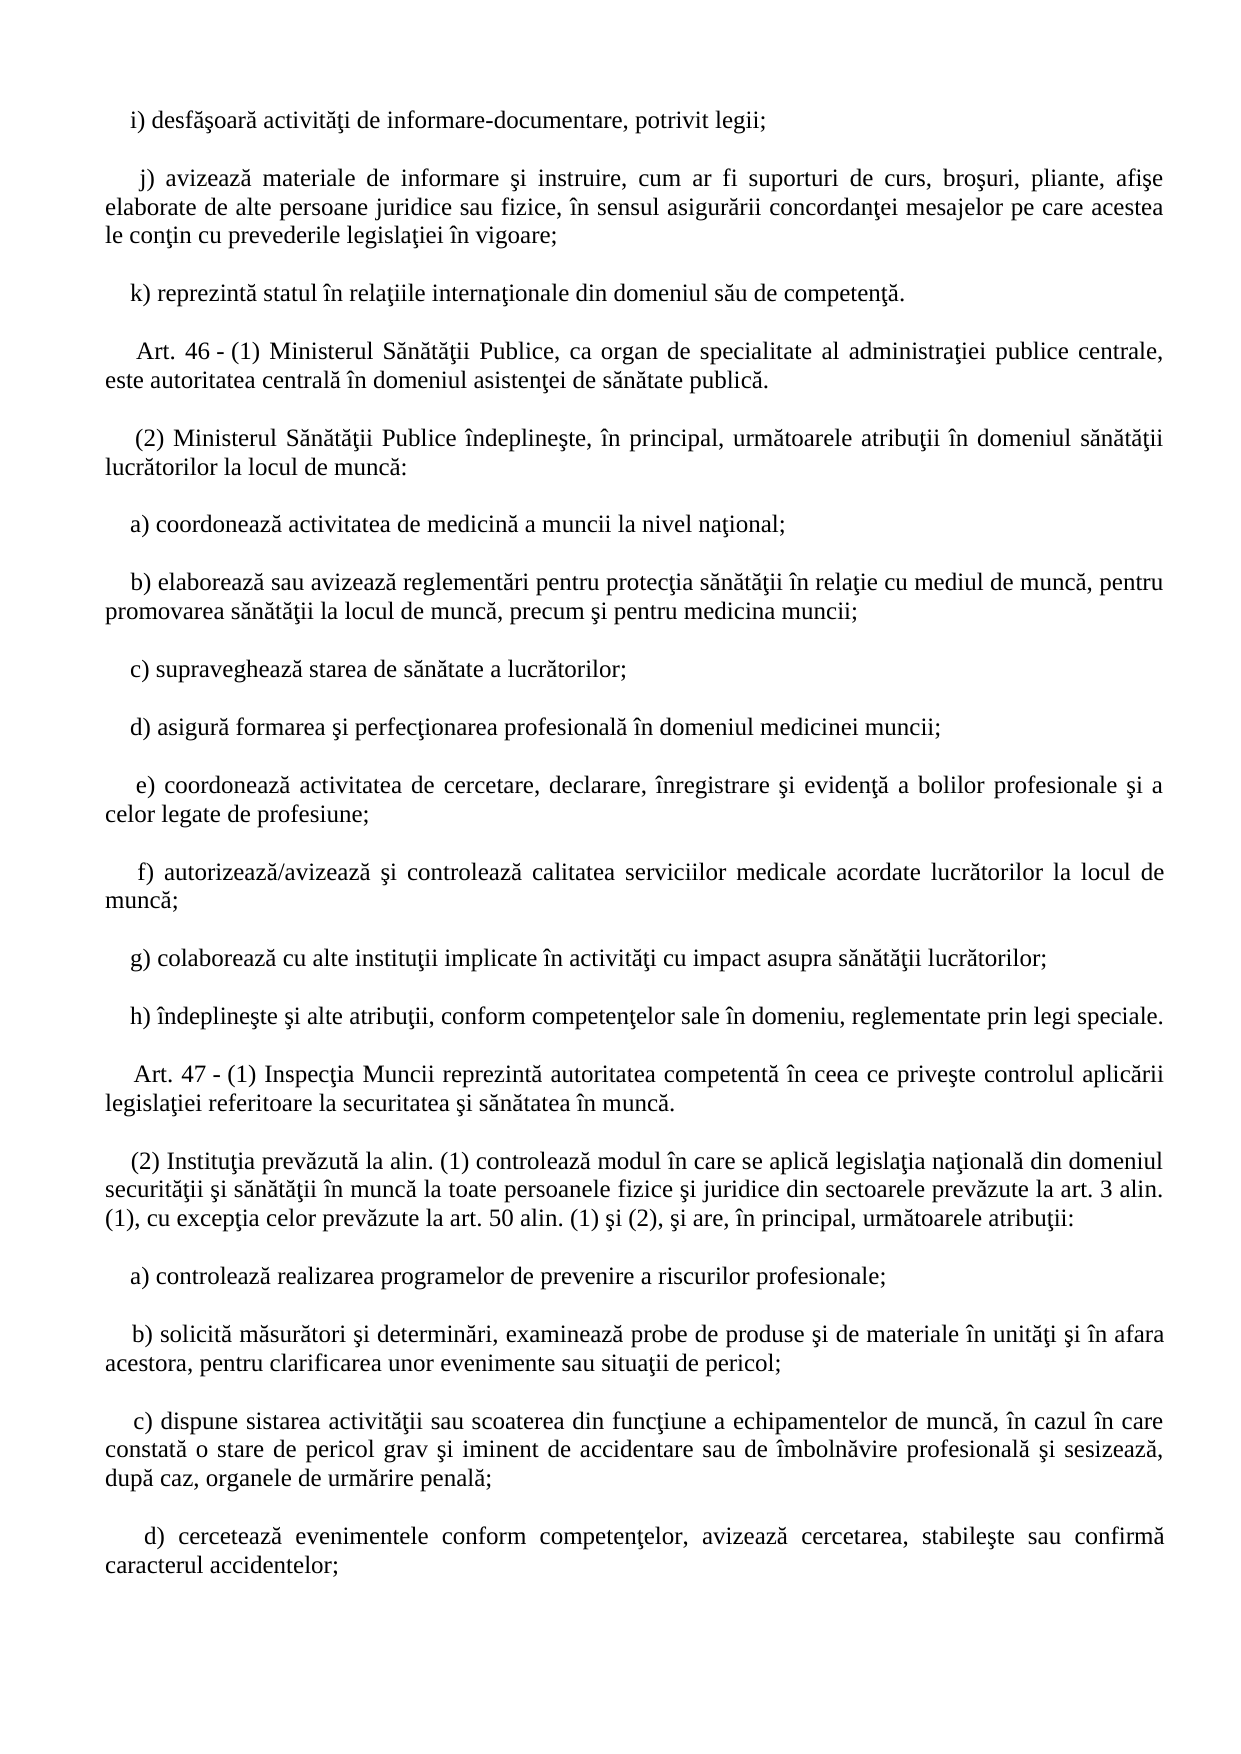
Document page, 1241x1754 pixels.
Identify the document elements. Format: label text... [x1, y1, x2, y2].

text b) solicită măsurători şi determinări, examinează probe de produse şi de materiale în unităţi şi în afara acestora, pentru clarificarea unor evenimente sau situaţii de pericol; [105, 1319, 1165, 1377]
text a) controlează realizarea programelor de prevenire a riscurilor profesionale; [105, 1261, 1165, 1290]
text j) avizează materiale de informare şi instruire, cum ar fi suporturi de curs, broşuri, pliante, afişe elaborate de alte persoane juridice sau fizice, în sensul asigurării concordanţei mesajelor pe care acestea le conţin cu prevederile legislaţiei în vigoare; [105, 163, 1165, 249]
text c) supraveghează starea de sănătate a lucrătorilor; [105, 654, 1165, 683]
text (2) Ministerul Sănătăţii Publice îndeplineşte, în principal, următoarele atribuţii în domeniul sănătăţii lucrătorilor la locul de muncă: [105, 423, 1165, 480]
text h) îndeplineşte şi alte atribuţii, conform competenţelor sale în domeniu, reglementate prin legi speciale. [105, 1001, 1165, 1030]
text g) colaborează cu alte instituţii implicate în activităţi cu impact asupra sănătăţii lucrătorilor; [105, 943, 1165, 972]
text (2) Instituţia prevăzută la alin. (1) controlează modul în care se aplică legislaţia naţională din domeniul securităţii şi sănătăţii în muncă la toate persoanele fizice şi juridice din sectoarele prevăzute la art. 3 alin. (1), cu excepţia celor prevăzute la art. 50 alin. (1) şi (2), şi are, în principal, următoarele atribuţii: [105, 1146, 1165, 1232]
text k) reprezintă statul în relaţiile internaţionale din domeniul său de competenţă. [105, 278, 1165, 307]
text Art. 46 - (1) Ministerul Sănătăţii Publice, ca organ de specialitate al administraţiei publice centrale, este autoritatea centrală în domeniul asistenţei de sănătate publică. [105, 336, 1165, 394]
text c) dispune sistarea activităţii sau scoaterea din funcţiune a echipamentelor de muncă, în cazul în care constată o stare de pericol grav şi iminent de accidentare sau de îmbolnăvire profesională şi sesizează, după caz, organele de urmărire penală; [105, 1406, 1165, 1492]
text a) coordonează activitatea de medicină a muncii la nivel naţional; [105, 509, 1165, 538]
text e) coordonează activitatea de cercetare, declarare, înregistrare şi evidenţă a bolilor profesionale şi a celor legate de profesiune; [105, 770, 1165, 827]
text d) cercetează evenimentele conform competenţelor, avizează cercetarea, stabileşte sau confirmă caracterul accidentelor; [105, 1521, 1165, 1579]
text i) desfăşoară activităţi de informare-documentare, potrivit legii; [105, 105, 1165, 134]
text b) elaborează sau avizează reglementări pentru protecţia sănătăţii în relaţie cu mediul de muncă, pentru promovarea sănătăţii la locul de muncă, precum şi pentru medicina muncii; [105, 567, 1165, 625]
text d) asigură formarea şi perfecţionarea profesională în domeniul medicinei muncii; [105, 712, 1165, 741]
text Art. 47 - (1) Inspecţia Muncii reprezintă autoritatea competentă în ceea ce priveşte controlul aplicării legislaţiei referitoare la securitatea şi sănătatea în muncă. [105, 1059, 1165, 1117]
text f) autorizează/avizează şi controlează calitatea serviciilor medicale acordate lucrătorilor la locul de muncă; [105, 857, 1165, 914]
